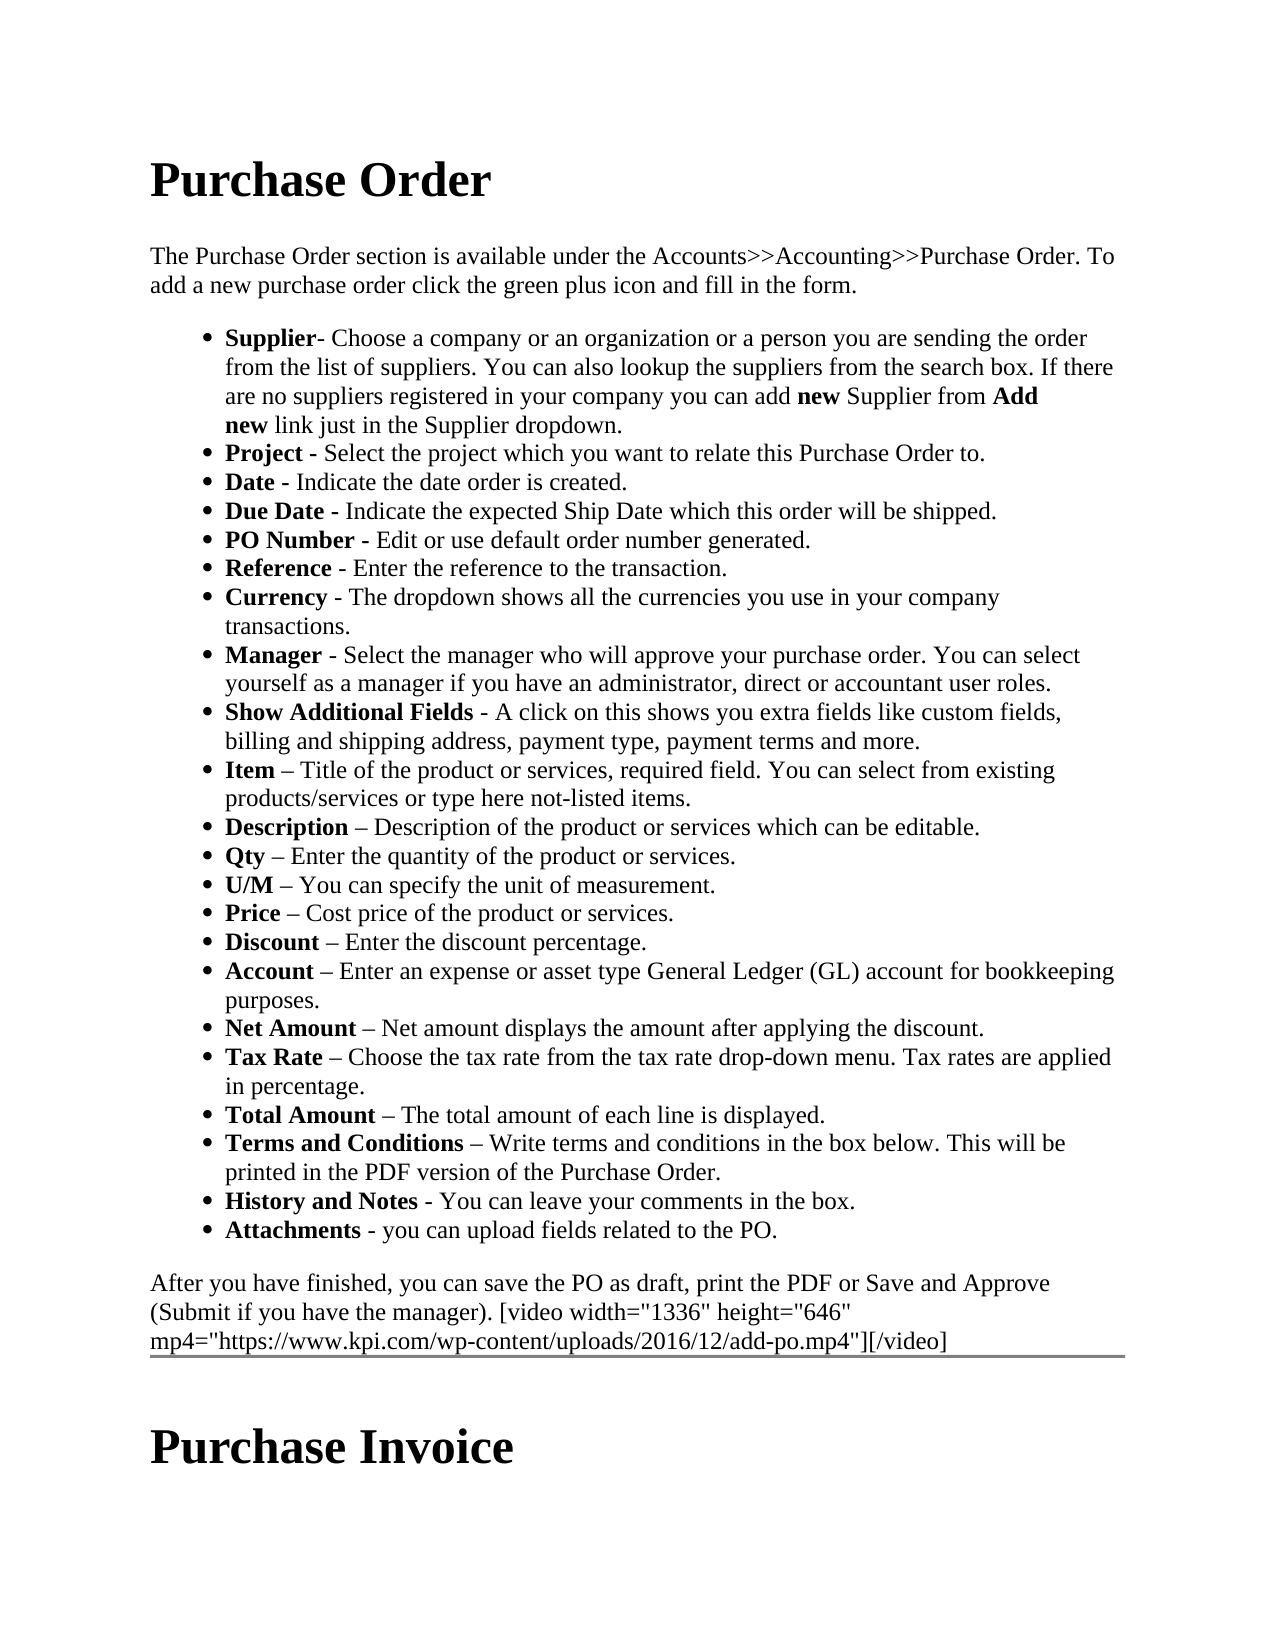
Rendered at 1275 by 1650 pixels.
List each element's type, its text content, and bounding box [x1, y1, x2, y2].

text The Purchase Order section is available under the Accounts>>Accounting>>Purchase Order. To add a new purchase order click the green plus icon and fill in the form. [150, 241, 1125, 298]
subtitle Purchase Order [150, 150, 1125, 207]
list Discount – Enter the discount percentage. [203, 927, 1125, 956]
list PO Number - Edit or use default order number generated. [203, 525, 1125, 553]
list Description – Description of the product or services which can be editable. [203, 812, 1125, 841]
list Tax Rate – Choose the tax rate from the tax rate drop-down menu. Tax rates are applied in percentage. [203, 1042, 1125, 1100]
list Total Amount – The total amount of each line is displayed. [203, 1100, 1125, 1128]
subtitle Purchase Invoice [150, 1417, 1125, 1474]
list U/M – You can specify the unit of measurement. [203, 870, 1125, 898]
list Net Amount – Net amount displays the amount after applying the discount. [203, 1013, 1125, 1042]
list Supplier- Choose a company or an organization or a person you are sending the order from the list of suppliers. You can also lookup the suppliers from the search box. If there are no suppliers registered in your company you can add new Supplier from Add new link just in the Supplier dropdown. [203, 323, 1125, 438]
list Due Date - Indicate the expected Ship Date which this order will be shipped. [203, 496, 1125, 525]
list Date - Indicate the date order is created. [203, 467, 1125, 496]
text After you have finished, you can save the PO as draft, print the PDF or Save and Approve (Submit if you have the manager). [video width="1336" height="646" mp4="https://www.kpi.com/wp-content/uploads/2016/12/add-po.mp4"][/video] [150, 1268, 1125, 1354]
list Manager - Select the manager who will approve your purchase order. You can select yourself as a manager if you have an administrator, direct or accountant user roles. [203, 640, 1125, 697]
list Attachments - you can upload fields related to the PO. [203, 1215, 1125, 1243]
list Account – Enter an expense or asset type General Ledger (GL) account for bookkeeping purposes. [203, 956, 1125, 1013]
list Currency - The dropdown shows all the currencies you use in your company transactions. [203, 582, 1125, 640]
list Reference - Enter the reference to the transaction. [203, 553, 1125, 582]
list History and Notes - You can leave your comments in the box. [203, 1186, 1125, 1215]
list Qty – Enter the quantity of the product or services. [203, 841, 1125, 870]
list Price – Cost price of the product or services. [203, 898, 1125, 927]
list Show Additional Fields - A click on this shows you extra fields like custom fields, billing and shipping address, payment type, payment terms and more. [203, 697, 1125, 755]
list Terms and Conditions – Write terms and conditions in the box below. This will be printed in the PDF version of the Purchase Order. [203, 1128, 1125, 1186]
list Item – Title of the product or services, required field. You can select from existing products/services or type here not-listed items. [203, 755, 1125, 812]
list Project - Select the project which you want to relate this Purchase Order to. [203, 438, 1125, 467]
